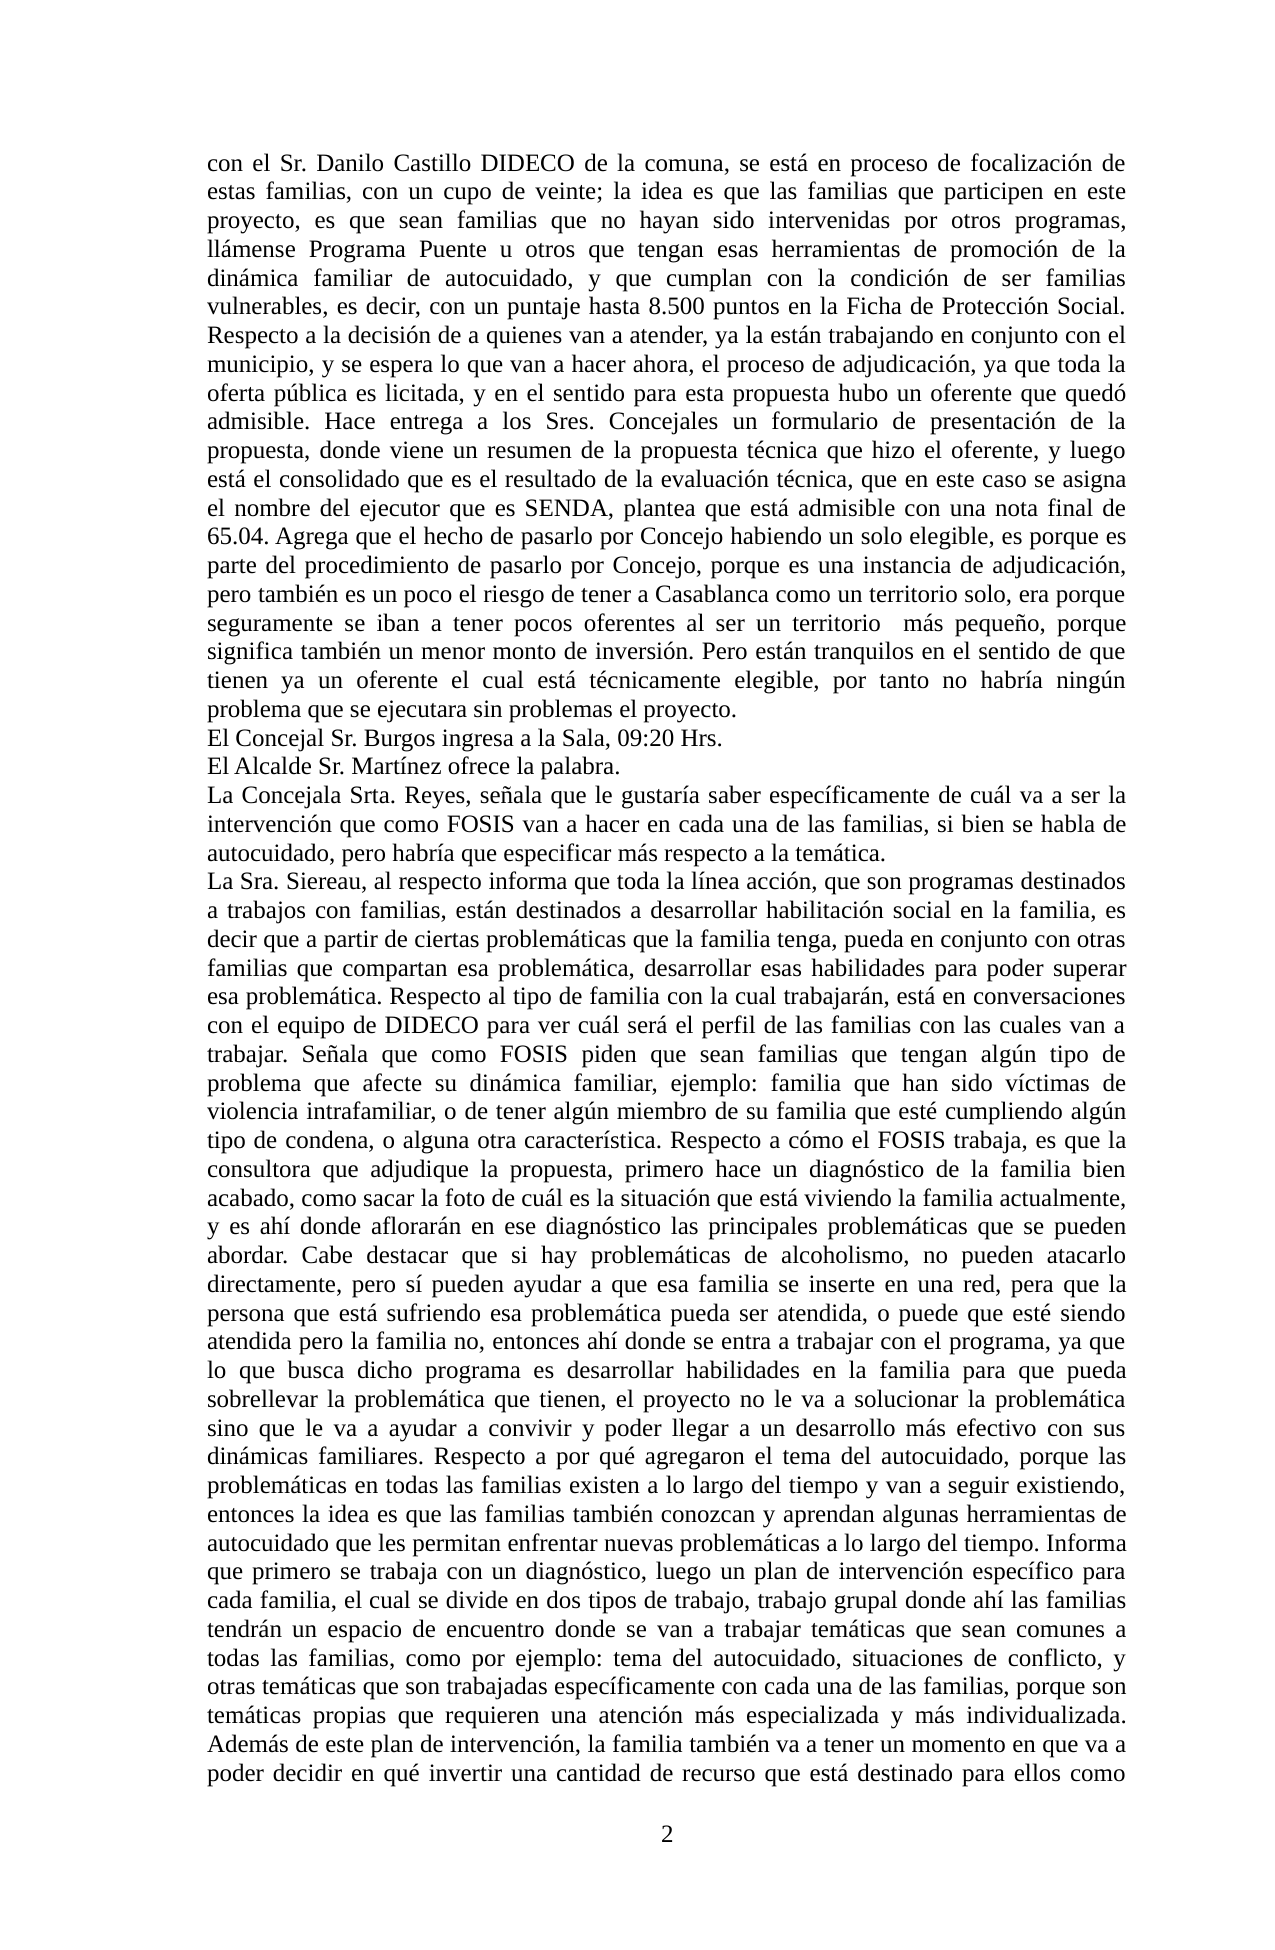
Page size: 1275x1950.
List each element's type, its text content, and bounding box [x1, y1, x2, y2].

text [207, 866, 1127, 1786]
text El Concejal Sr. Burgos ingresa a la Sala, 09:20 Hrs. [207, 723, 1127, 751]
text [207, 148, 1127, 723]
text El Alcalde Sr. Martínez ofrece la palabra. [207, 751, 1127, 780]
text La Concejala Srta. Reyes, señala que le gustaría saber específicamente de cuál va a ser la intervención que como FOSIS van a hacer en cada una de las familias, si bien se habla de autocuidado, pero habría que especificar más respecto a la temática. [207, 780, 1127, 866]
